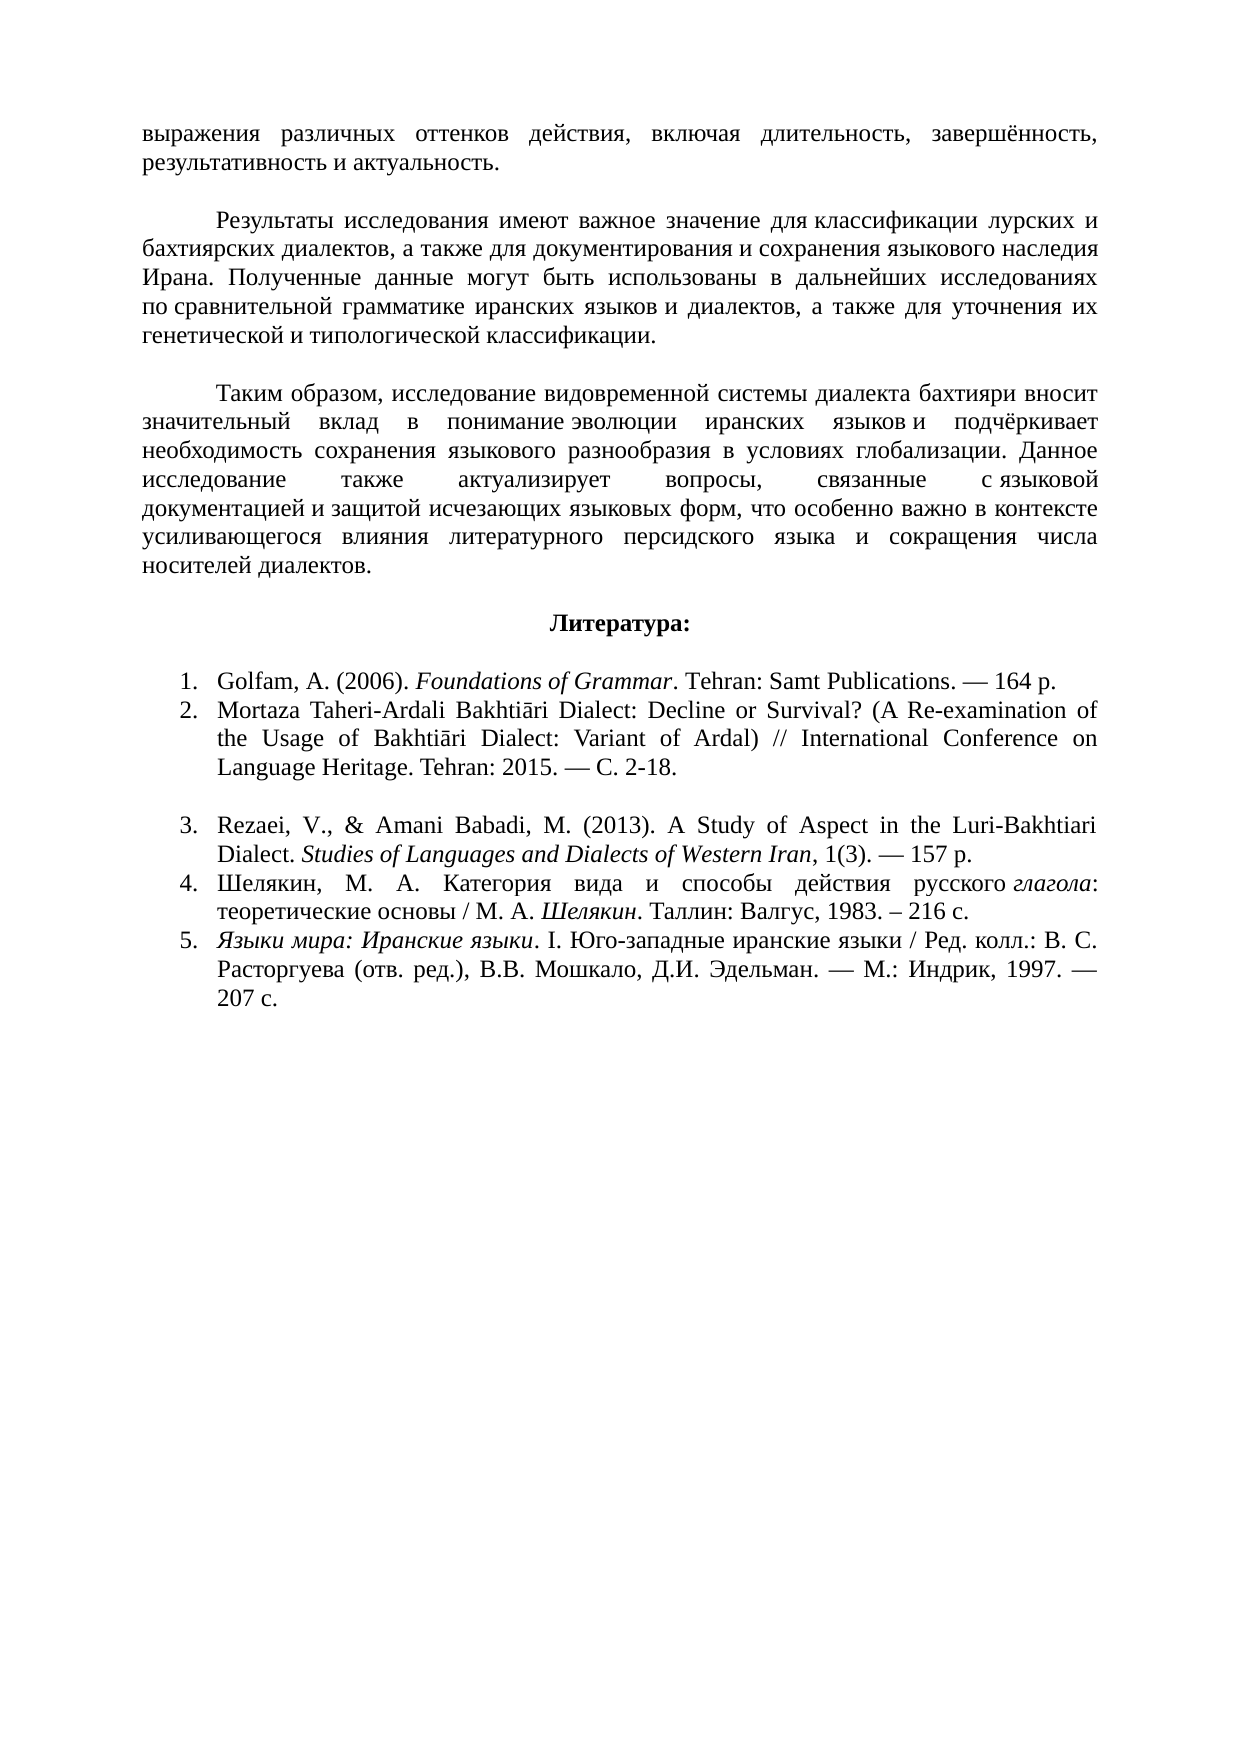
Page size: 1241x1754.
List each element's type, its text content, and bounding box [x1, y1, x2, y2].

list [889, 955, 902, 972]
list Mortaza Taheri-Ardali Bakhtiāri Dialect: Decline or Survival? (A Re-examination of the Usage of Bakhtiāri Dialect: Variant of Ardal) // International Conference on Language Heritage. Tehran: 2015. — С. 2-18. [179, 724, 1098, 810]
list Rezaei, V., & Amani Babadi, M. (2013). A Study of Aspect in the Luri-Bakhtiari Dialect. Studies of Languages and Dialects of Western Iran, 1(3). — 157 p. [179, 839, 1098, 897]
text Литература: [142, 608, 1098, 637]
text Таким образом, исследование видовременной системы диалекта бахтияри вносит значительный вклад в понимание эволюции иранских языков и подчёркивает необходимость сохранения языкового разнообразия в условиях глобализации. Данное исследование также актуализирует вопросы, связанные с языковой документацией и защитой исчезающих языковых форм, что особенно важно в контексте усиливающегося влияния литературного персидского языка и сокращения числа носителей диалектов. [142, 378, 1098, 579]
list Golfam, A. (2006). Foundations of Grammar. Tehran: Samt Publications. — 164 p. [179, 666, 963, 695]
text Результаты исследования имеют важное значение для классификации лурских и бахтиярских диалектов, а также для документирования и сохранения языкового наследия Ирана. Полученные данные могут быть использованы в дальнейших исследованиях по сравнительной грамматике иранских языков и диалектов, а также для уточнения их генетической и типологической классификации. [142, 205, 1098, 348]
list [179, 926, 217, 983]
list Языки мира: Иранские языки. I. Юго-западные иранские языки / Ред. колл.: В. С. Расторгуева (отв. ред.), В.В. Мошкало, Д.И. Эдельман. — М.: Индрик, 1997. — 207 с. [179, 983, 1098, 1070]
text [142, 118, 1098, 176]
